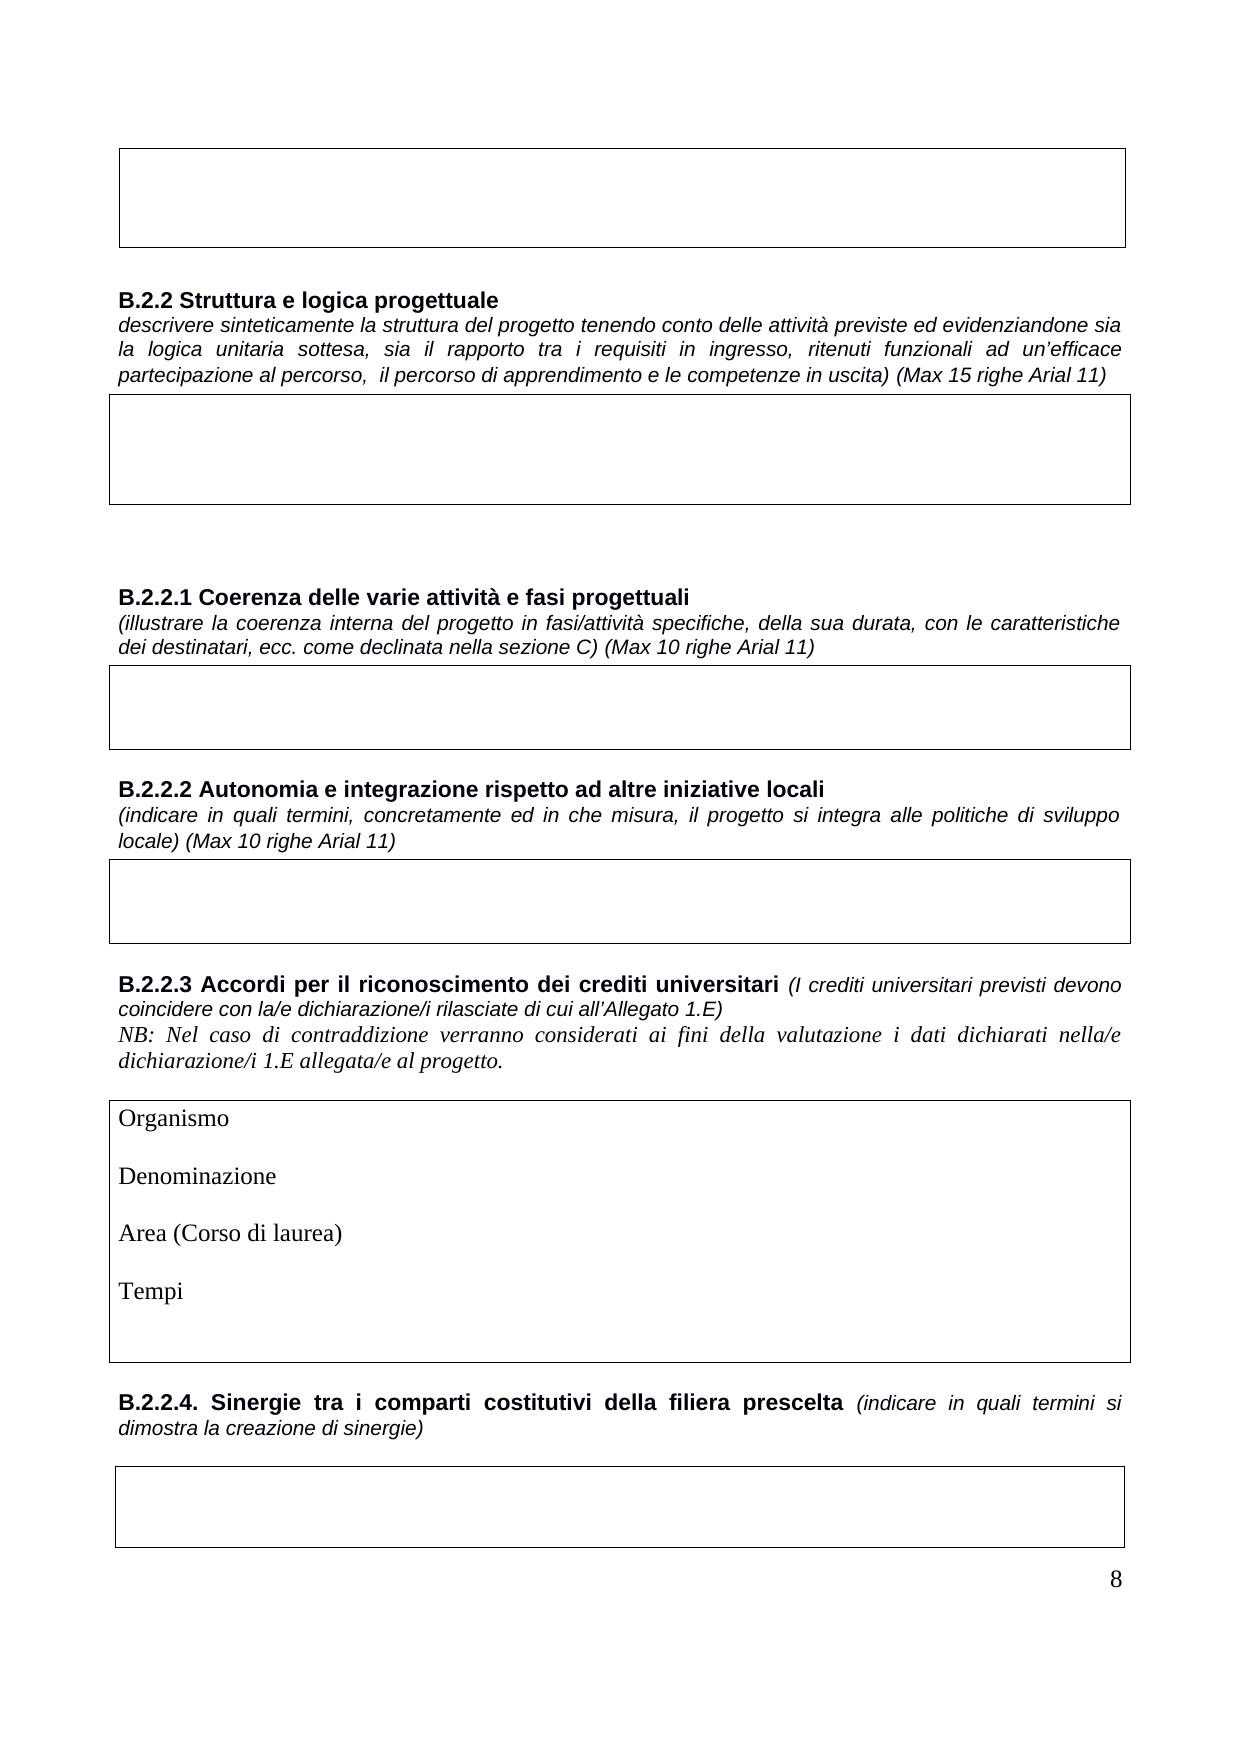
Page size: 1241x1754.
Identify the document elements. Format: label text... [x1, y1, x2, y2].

text (indicare in quali termini, concretamente ed in che misura, il progetto si integra alle politiche di sviluppo locale) (Max 10 righe Arial 11) [118, 803, 1122, 853]
list B.2.2.1 Coerenza delle varie attività e fasi progettuali [118, 584, 1122, 611]
text B.2.2 Struttura e logica progettuale [118, 287, 1122, 313]
text NB: Nel caso di contraddizione verranno considerati ai fini della valutazione i dati dichiarati nella/e dichiarazione/i 1.E allegata/e al progetto. [118, 1021, 1122, 1074]
text B.2.2.4. Sinergie tra i comparti costitutivi della filiera prescelta (indicare in quali termini si dimostra la creazione di sinergie) [118, 1389, 1122, 1439]
text Tempi [118, 1276, 1122, 1305]
text descrivere sinteticamente la struttura del progetto tenendo conto delle attività previste ed evidenziandone sia la logica unitaria sottesa, sia il rapporto tra i requisiti in ingresso, ritenuti funzionali ad un’efficace partecipazione al percorso, il percorso di apprendimento e le competenze in uscita) (Max 15 righe Arial 11) [118, 313, 1122, 387]
text Organismo [110, 1101, 1130, 1132]
list B.2.2.3 Accordi per il riconoscimento dei crediti universitari (I crediti universitari previsti devono coincidere con la/e dichiarazione/i rilasciate di cui all’Allegato 1.E) [118, 971, 1122, 1021]
text Denominazione [118, 1161, 1122, 1190]
list B.2.2.2 Autonomia e integrazione rispetto ad altre iniziative locali [118, 776, 1122, 803]
text Area (Corso di laurea) [118, 1218, 1122, 1247]
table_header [120, 149, 1125, 247]
text (illustrare la coerenza interna del progetto in fasi/attività specifiche, della sua durata, con le caratteristiche dei destinatari, ecc. come declinata nella sezione C) (Max 10 righe Arial 11) [118, 611, 1122, 658]
